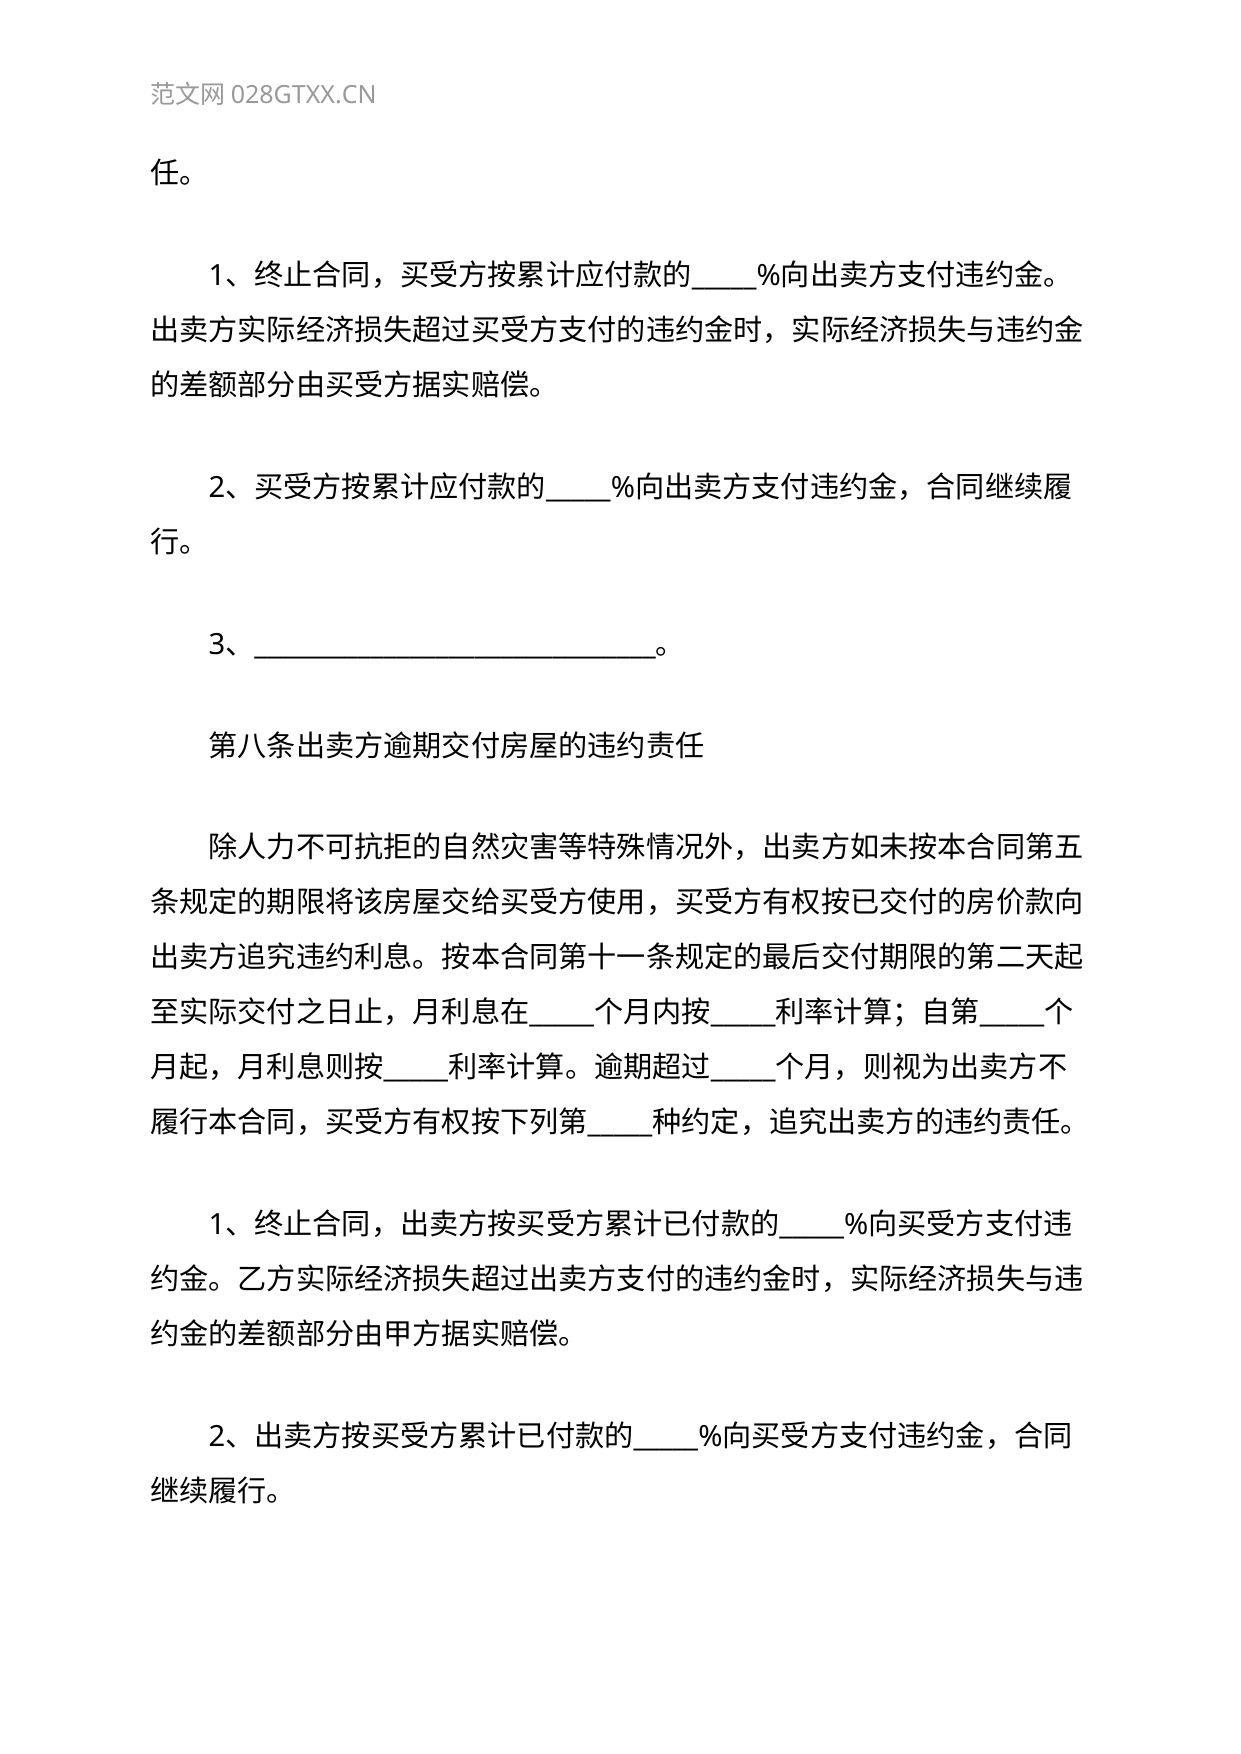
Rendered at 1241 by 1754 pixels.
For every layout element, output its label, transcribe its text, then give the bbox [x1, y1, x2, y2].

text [150, 150, 1090, 192]
text 3、_______________________________。 [150, 620, 1090, 663]
text 2、买受方按累计应付款的_____%向出卖方支付违约金，合同继续履行。 [150, 463, 1090, 561]
text 1、终止合同，买受方按累计应付款的_____%向出卖方支付违约金。出卖方实际经济损失超过买受方支付的违约金时，实际经济损失与违约金的差额部分由买受方据实赔偿。 [150, 252, 1090, 404]
text 2、出卖方按买受方累计已付款的_____%向买受方支付违约金，合同继续履行。 [150, 1412, 1090, 1509]
text 第八条出卖方逾期交付房屋的违约责任 [150, 722, 1090, 764]
text 除人力不可抗拒的自然灾害等特殊情况外，出卖方如未按本合同第五条规定的期限将该房屋交给买受方使用，买受方有权按已交付的房价款向出卖方追究违约利息。按本合同第十一条规定的最后交付期限的第二天起至实际交付之日止，月利息在_____个月内按_____利率计算；自第_____个月起，月利息则按_____利率计算。逾期超过_____个月，则视为出卖方不履行本合同，买受方有权按下列第_____种约定，追究出卖方的违约责任。 [150, 824, 1090, 1141]
text 1、终止合同，出卖方按买受方累计已付款的_____%向买受方支付违约金。乙方实际经济损失超过出卖方支付的违约金时，实际经济损失与违约金的差额部分由甲方据实赔偿。 [150, 1201, 1090, 1353]
